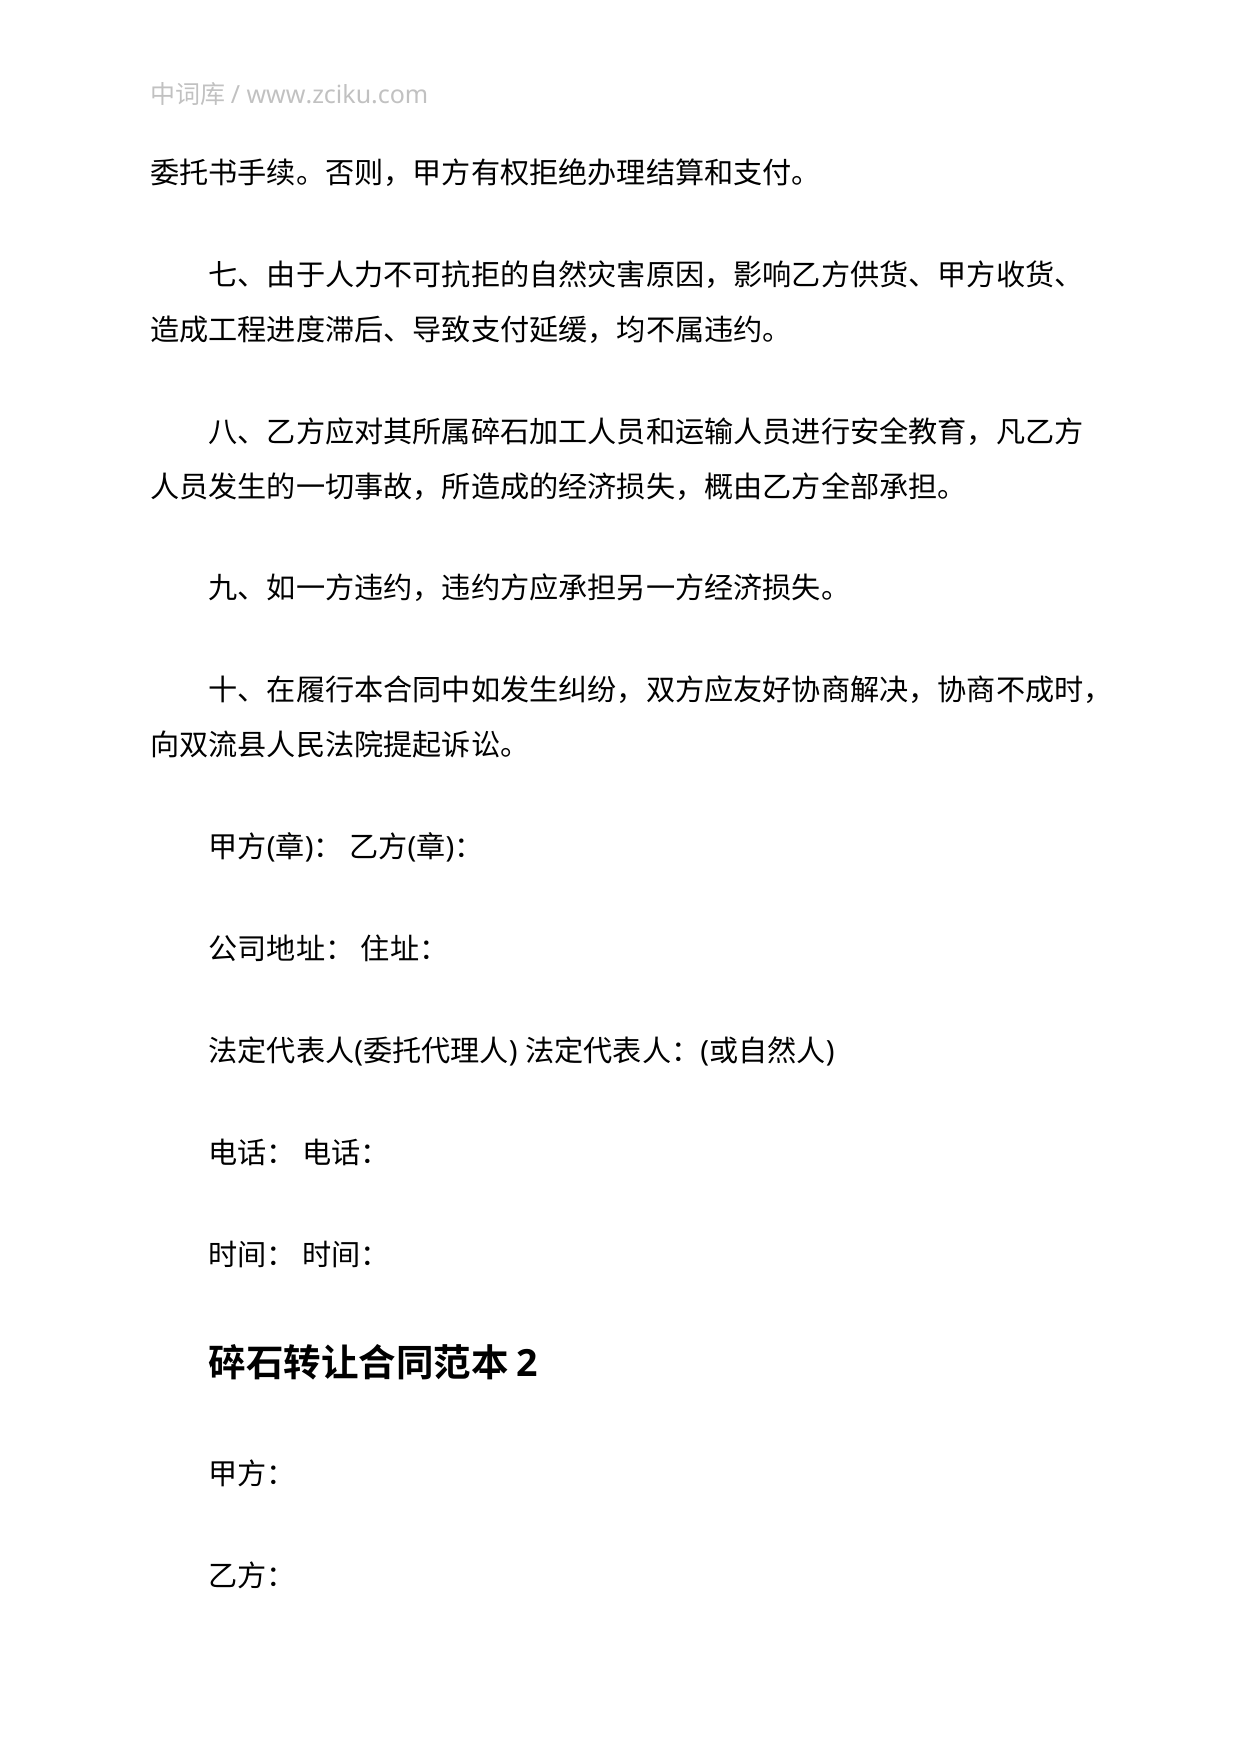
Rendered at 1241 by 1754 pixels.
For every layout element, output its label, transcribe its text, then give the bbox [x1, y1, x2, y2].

text 甲方(章)： 乙方(章)： [150, 823, 1090, 866]
text 十、在履行本合同中如发生纠纷，双方应友好协商解决，协商不成时，向双流县人民法院提起诉讼。 [150, 667, 1090, 764]
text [150, 150, 1090, 192]
text 九、如一方违约，违约方应承担另一方经济损失。 [150, 565, 1090, 607]
text 时间： 时间： [150, 1231, 1090, 1273]
text 碎石转让合同范本2 [150, 1333, 1090, 1387]
text 法定代表人(委托代理人) 法定代表人：(或自然人) [150, 1027, 1090, 1070]
text 乙方： [150, 1552, 1090, 1594]
text 电话： 电话： [150, 1129, 1090, 1172]
text 甲方： [150, 1450, 1090, 1493]
text 八、乙方应对其所属碎石加工人员和运输人员进行安全教育，凡乙方人员发生的一切事故，所造成的经济损失，概由乙方全部承担。 [150, 408, 1090, 506]
text 七、由于人力不可抗拒的自然灾害原因，影响乙方供货、甲方收货、造成工程进度滞后、导致支付延缓，均不属违约。 [150, 252, 1090, 349]
text 公司地址： 住址： [150, 926, 1090, 968]
